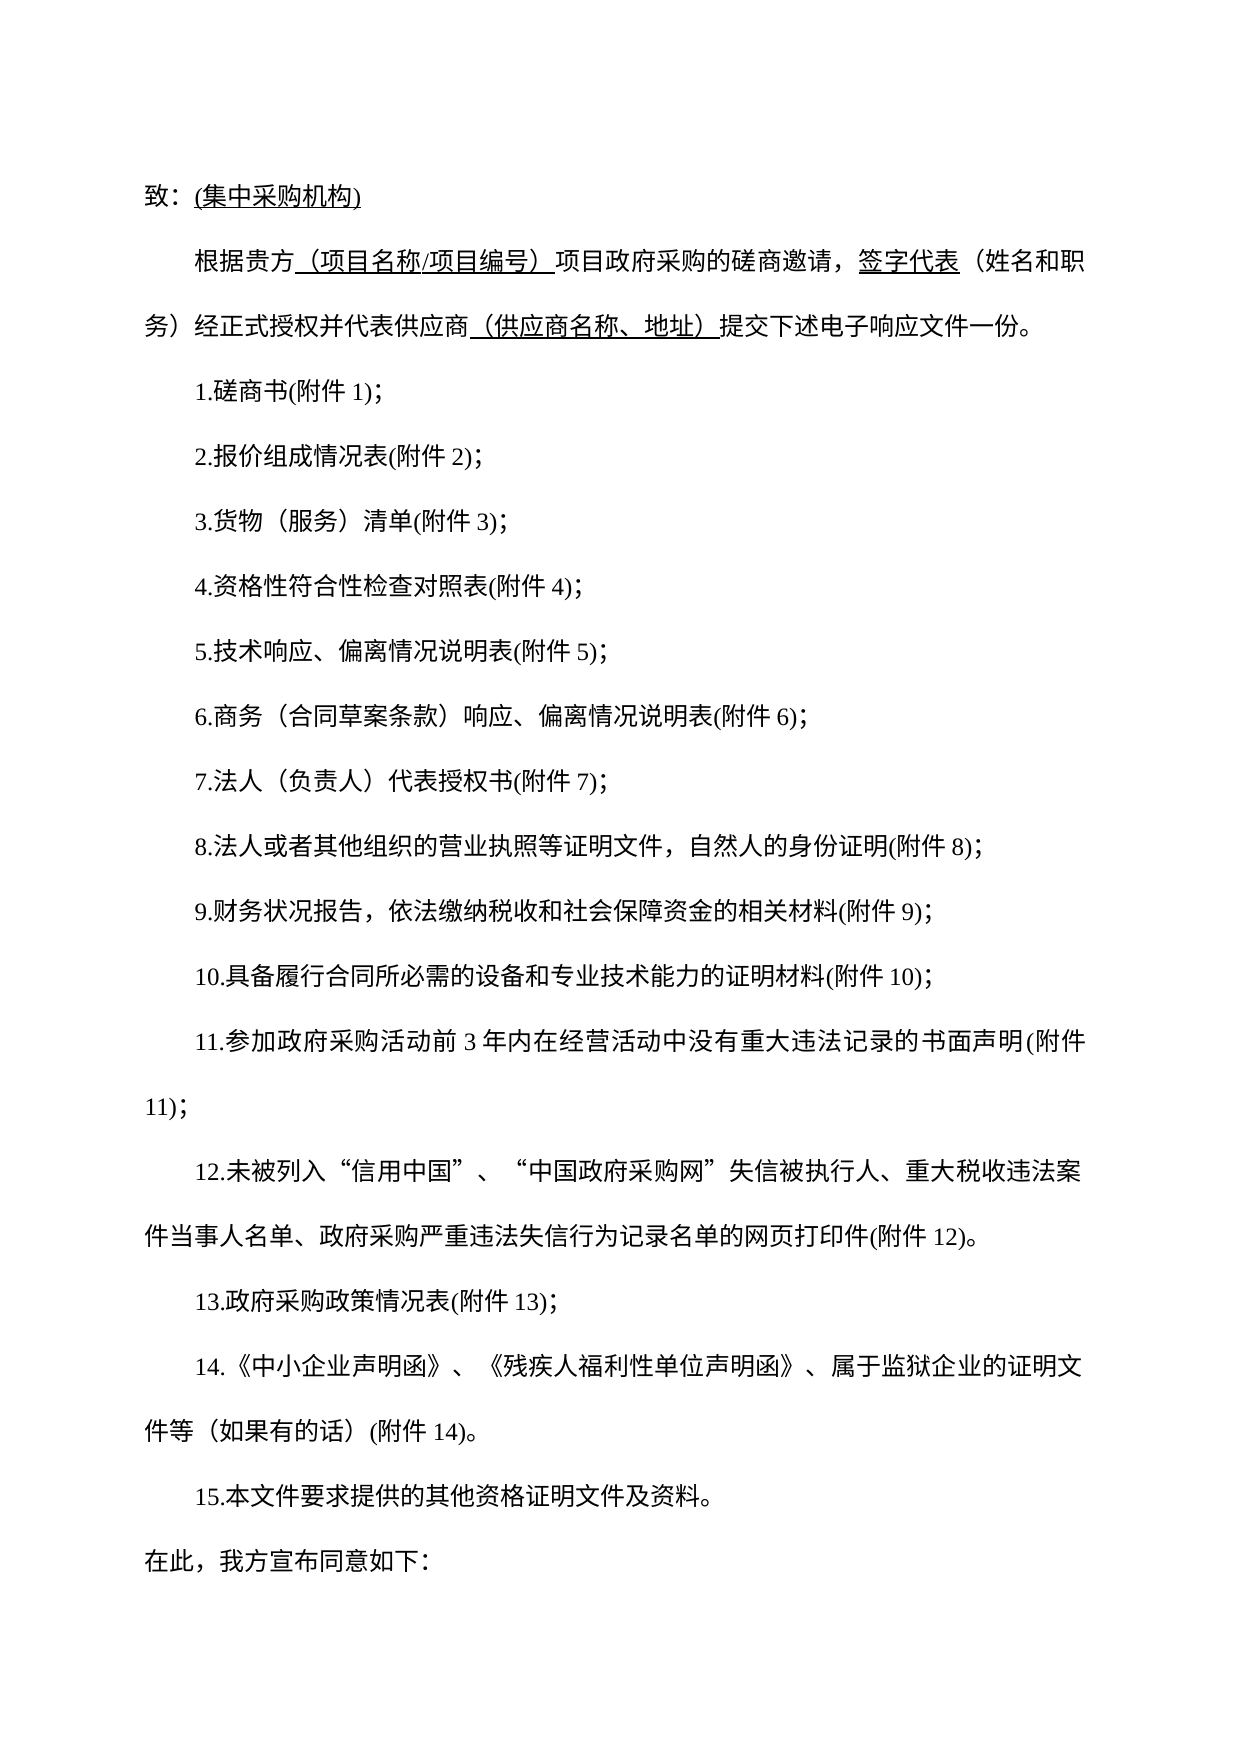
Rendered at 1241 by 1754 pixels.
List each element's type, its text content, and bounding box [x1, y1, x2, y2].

text 在此，我方宣布同意如下： [144, 1527, 1086, 1592]
text 6.商务（合同草案条款）响应、偏离情况说明表(附件6)； [144, 682, 1086, 747]
text 15.本文件要求提供的其他资格证明文件及资料。 [144, 1462, 1086, 1527]
text 12.未被列入“信用中国”、“中国政府采购网”失信被执行人、重大税收违法案件当事人名单、政府采购严重违法失信行为记录名单的网页打印件(附件12)。 [144, 1137, 1086, 1267]
text 致：(集中采购机构) [144, 162, 1086, 227]
text 11.参加政府采购活动前3年内在经营活动中没有重大违法记录的书面声明(附件11)； [144, 1007, 1086, 1137]
text 7.法人（负责人）代表授权书(附件7)； [144, 747, 1086, 812]
text 13.政府采购政策情况表(附件13)； [144, 1267, 1086, 1332]
text 14.《中小企业声明函》、《残疾人福利性单位声明函》、属于监狱企业的证明文件等（如果有的话）(附件14)。 [144, 1332, 1086, 1462]
text 8.法人或者其他组织的营业执照等证明文件，自然人的身份证明(附件8)； [144, 812, 1086, 877]
text 9.财务状况报告，依法缴纳税收和社会保障资金的相关材料(附件9)； [144, 877, 1086, 942]
text 根据贵方（项目名称/项目编号）项目政府采购的磋商邀请，签字代表（姓名和职务）经正式授权并代表供应商（供应商名称、地址）提交下述电子响应文件一份。 [144, 227, 1086, 357]
text 3.货物（服务）清单(附件3)； [144, 487, 1086, 552]
text 10.具备履行合同所必需的设备和专业技术能力的证明材料(附件10)； [144, 942, 1086, 1007]
text 4.资格性符合性检查对照表(附件4)； [144, 552, 1086, 617]
text 2.报价组成情况表(附件2)； [144, 422, 1086, 487]
text 1.磋商书(附件1)； [144, 357, 1086, 422]
text 5.技术响应、偏离情况说明表(附件5)； [144, 617, 1086, 682]
